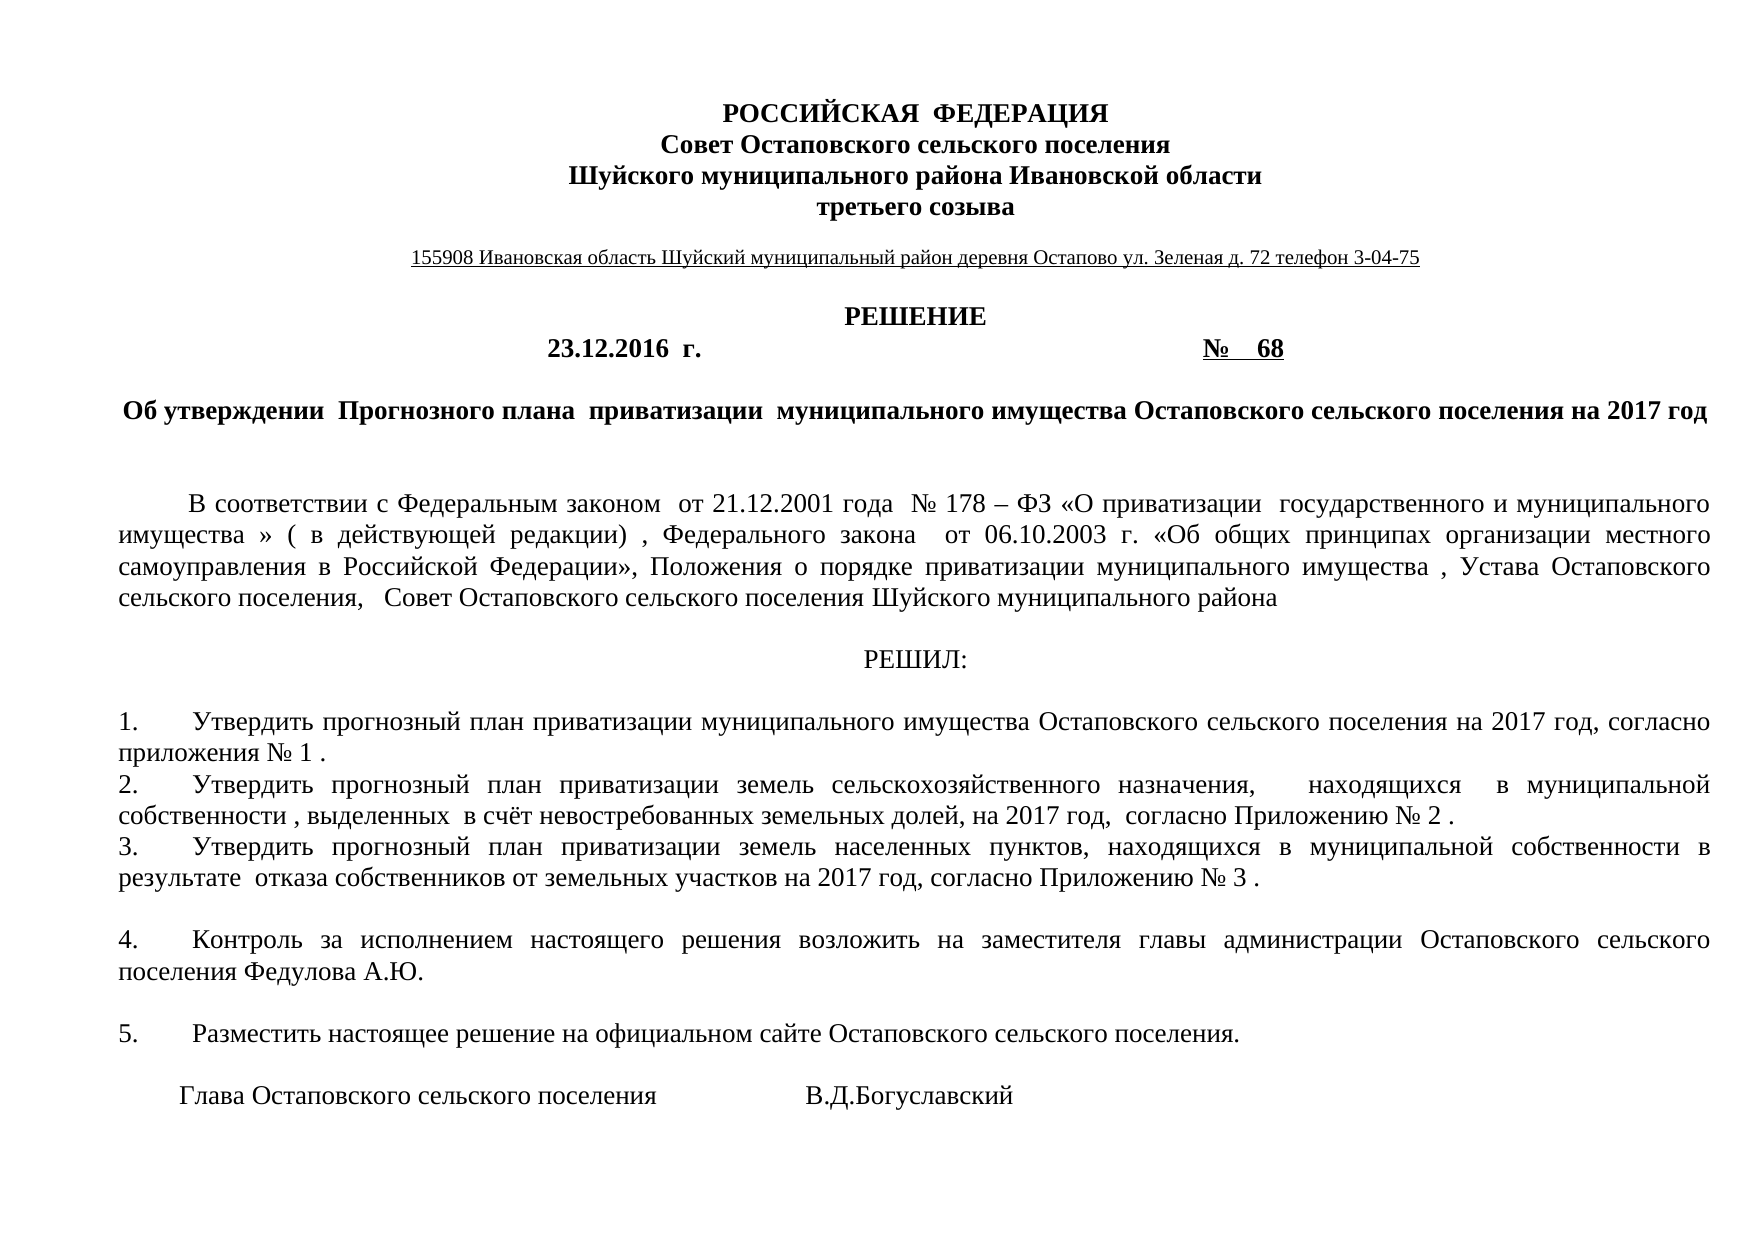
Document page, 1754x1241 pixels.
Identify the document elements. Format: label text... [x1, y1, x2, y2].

text РЕШИЛ: [118, 643, 1713, 674]
list Утвердить прогнозный план приватизации муниципального имущества Остаповского сельского поселения на 2017 год, согласно приложения № 1 . [118, 705, 1713, 768]
text Глава Остаповского сельского поселения В.Д.Богуславский [118, 1079, 1713, 1110]
text РЕШЕНИЕ [118, 301, 1713, 332]
text РОССИЙСКАЯ ФЕДЕРАЦИЯ [118, 97, 1713, 128]
text третьего созыва [118, 190, 1713, 221]
list Утвердить прогнозный план приватизации земель сельскохозяйственного назначения, находящихся в муниципальной собственности , выделенных в счёт невостребованных земельных долей, на 2017 год, согласно Приложению № 2 . [118, 768, 1713, 830]
list Разместить настоящее решение на официальном сайте Остаповского сельского поселения. [118, 1017, 1713, 1048]
text 155908 Ивановская область Шуйский муниципальный район деревня Остапово ул. Зеленая д. 72 телефон 3-04-75 [118, 245, 1713, 269]
text Шуйского муниципального района Ивановской области [118, 159, 1713, 190]
list Утвердить прогнозный план приватизации земель населенных пунктов, находящихся в муниципальной собственности в результате отказа собственников от земельных участков на 2017 год, согласно Приложению № 3 . [118, 830, 1713, 892]
list Контроль за исполнением настоящего решения возложить на заместителя главы администрации Остаповского сельского поселения Федулова А.Ю. [118, 923, 1713, 986]
text 23.12.2016 г. № 68 [118, 332, 1713, 363]
text Об утверждении Прогнозного плана приватизации муниципального имущества Остаповского сельского поселения на 2017 год [118, 394, 1713, 425]
text Совет Остаповского сельского поселения [118, 128, 1713, 159]
text В соответствии с Федеральным законом от 21.12.2001 года № 178 – ФЗ «О приватизации государственного и муниципального имущества » ( в действующей редакции) , Федерального закона от 06.10.2003 г. «Об общих принципах организации местного самоуправления в Российской Федерации», Положения о порядке приватизации муниципального имущества , Устава Остаповского сельского поселения, Совет Остаповского сельского поселения Шуйского муниципального района [118, 487, 1713, 612]
